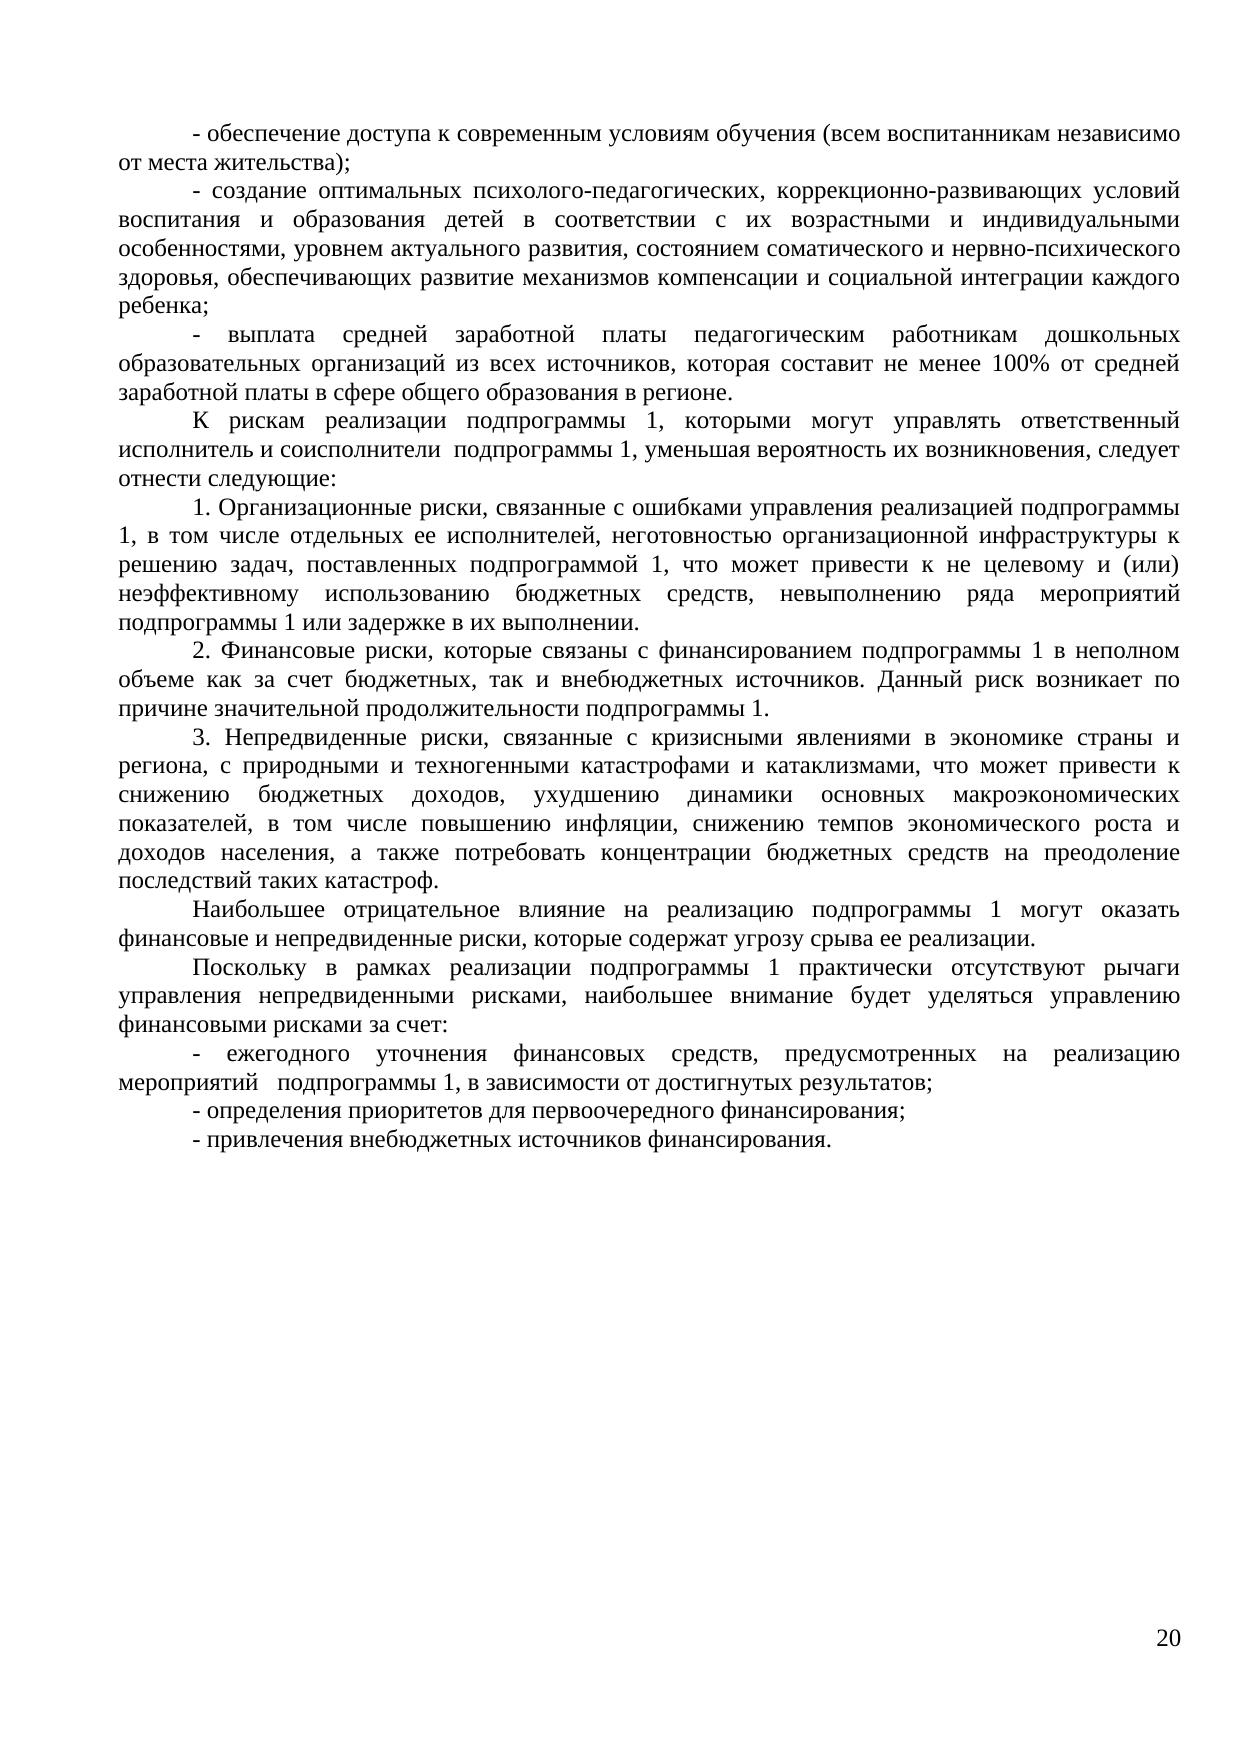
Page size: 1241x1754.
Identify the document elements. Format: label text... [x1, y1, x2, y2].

text Поскольку в рамках реализации подпрограммы 1 практически отсутствуют рычаги управления непредвиденными рисками, наибольшее внимание будет уделяться управлению финансовыми рисками за счет: [118, 952, 1181, 1038]
text - выплата средней заработной платы педагогическим работникам дошкольных образовательных организаций из всех источников, которая составит не менее 100% от средней заработной платы в сфере общего образования в регионе. [118, 319, 1181, 406]
text 3. Непредвиденные риски, связанные с кризисными явлениями в экономике страны и региона, с природными и техногенными катастрофами и катаклизмами, что может привести к снижению бюджетных доходов, ухудшению динамики основных макроэкономических показателей, в том числе повышению инфляции, снижению темпов экономического роста и доходов населения, а также потребовать концентрации бюджетных средств на преодоление последствий таких катастроф. [118, 722, 1181, 894]
text К рискам реализации подпрограммы 1, которыми могут управлять ответственный исполнитель и соисполнители подпрограммы 1, уменьшая вероятность их возникновения, следует отнести следующие: [118, 406, 1181, 492]
text - обеспечение доступа к современным условиям обучения (всем воспитанникам независимо от места жительства); [118, 118, 1181, 176]
text Наибольшее отрицательное влияние на реализацию подпрограммы 1 могут оказать финансовые и непредвиденные риски, которые содержат угрозу срыва ее реализации. [118, 894, 1181, 952]
text - привлечения внебюджетных источников финансирования. [118, 1124, 1181, 1153]
text - создание оптимальных психолого-педагогических, коррекционно-развивающих условий воспитания и образования детей в соответствии с их возрастными и индивидуальными особенностями, уровнем актуального развития, состоянием соматического и нервно-психического здоровья, обеспечивающих развитие механизмов компенсации и социальной интеграции каждого ребенка; [118, 176, 1181, 319]
text 2. Финансовые риски, которые связаны с финансированием подпрограммы 1 в неполном объеме как за счет бюджетных, так и внебюджетных источников. Данный риск возникает по причине значительной продолжительности подпрограммы 1. [118, 636, 1181, 722]
text - ежегодного уточнения финансовых средств, предусмотренных на реализацию мероприятий подпрограммы 1, в зависимости от достигнутых результатов; [118, 1038, 1181, 1096]
text 1. Организационные риски, связанные с ошибками управления реализацией подпрограммы 1, в том числе отдельных ее исполнителей, неготовностью организационной инфраструктуры к решению задач, поставленных подпрограммой 1, что может привести к не целевому и (или) неэффективному использованию бюджетных средств, невыполнению ряда мероприятий подпрограммы 1 или задержке в их выполнении. [118, 492, 1181, 636]
text - определения приоритетов для первоочередного финансирования; [118, 1096, 1181, 1124]
